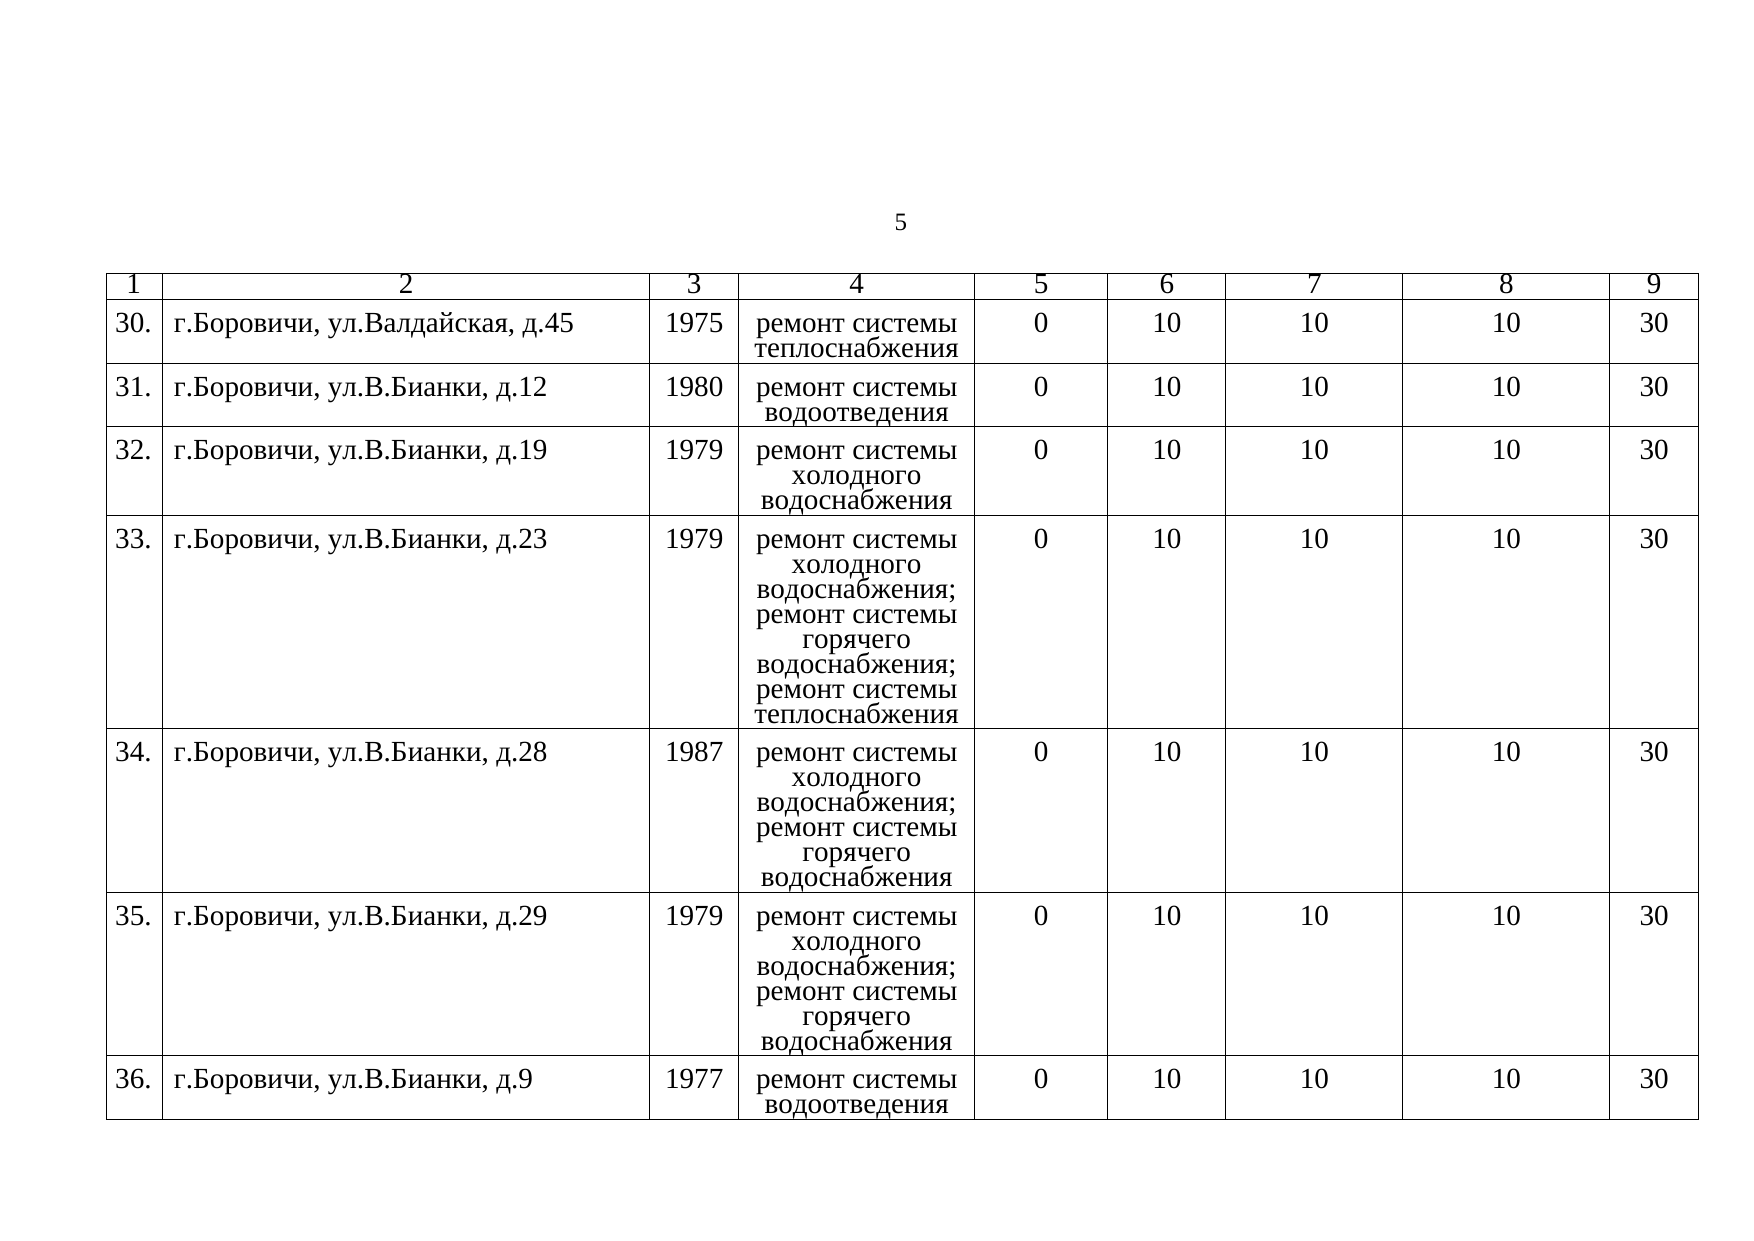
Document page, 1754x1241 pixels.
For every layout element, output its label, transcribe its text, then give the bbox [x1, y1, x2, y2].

table_cell 10 [1108, 364, 1225, 426]
table_cell 10 [1403, 300, 1609, 362]
table_header 6 [1108, 274, 1225, 299]
table_header 7 [1226, 274, 1402, 299]
table_cell 10 [1108, 516, 1225, 728]
table_cell 0 [975, 1056, 1107, 1119]
table_cell ремонт системы холодного водоснабжения; ремонт системы горячего водоснабжения; ремонт системы теплоснабжения [739, 516, 974, 728]
table_header 9 [1610, 274, 1698, 299]
table_cell 31. [107, 364, 162, 426]
table_cell г.Боровичи, ул.В.Бианки, д.28 [163, 729, 649, 892]
table_cell 32. [107, 427, 162, 514]
table_cell 10 [1226, 427, 1402, 514]
table_cell 36. [107, 1056, 162, 1119]
table_cell ремонт системы холодного водоснабжения; ремонт системы горячего водоснабжения [739, 893, 974, 1055]
table_cell 10 [1403, 516, 1609, 728]
table_cell 10 [1403, 1056, 1609, 1119]
table_cell г.Боровичи, ул.В.Бианки, д.19 [163, 427, 649, 514]
table_cell 1979 [650, 893, 738, 1055]
table_cell 10 [1403, 729, 1609, 892]
table_cell ремонт системы холодного водоснабжения [739, 427, 974, 514]
table_cell 0 [975, 893, 1107, 1055]
table_cell 30. [107, 300, 162, 362]
table_cell 30 [1610, 1056, 1698, 1119]
table_cell 35. [107, 893, 162, 1055]
table_cell ремонт системы водоотведения [739, 1056, 974, 1119]
table_cell 30 [1610, 516, 1698, 728]
table_cell г.Боровичи, ул.В.Бианки, д.23 [163, 516, 649, 728]
table_cell 10 [1108, 1056, 1225, 1119]
table_header 2 [163, 274, 649, 299]
table_cell ремонт системы холодного водоснабжения; ремонт системы горячего водоснабжения [739, 729, 974, 892]
table_header 5 [975, 274, 1107, 299]
table_cell 10 [1403, 427, 1609, 514]
table_cell 0 [975, 516, 1107, 728]
table_cell 1975 [650, 300, 738, 362]
text 5 [106, 207, 1695, 236]
table_cell 30 [1610, 427, 1698, 514]
table_cell 10 [1226, 300, 1402, 362]
table_cell ремонт системы теплоснабжения [739, 300, 974, 362]
table_cell 0 [975, 427, 1107, 514]
table_cell 10 [1226, 893, 1402, 1055]
table_cell 30 [1610, 893, 1698, 1055]
table_cell г.Боровичи, ул.Валдайская, д.45 [163, 300, 649, 362]
table_cell 10 [1226, 364, 1402, 426]
table_header 3 [650, 274, 738, 299]
table_cell 30 [1610, 729, 1698, 892]
table_header 1 [107, 274, 162, 299]
table_cell 10 [1226, 516, 1402, 728]
table_cell 30 [1610, 300, 1698, 362]
table_cell 0 [975, 364, 1107, 426]
table_cell 10 [1403, 893, 1609, 1055]
table_cell г.Боровичи, ул.В.Бианки, д.9 [163, 1056, 649, 1119]
table_cell 10 [1403, 364, 1609, 426]
table_cell 10 [1108, 300, 1225, 362]
table_cell 1979 [650, 427, 738, 514]
table_cell 1979 [650, 516, 738, 728]
table_cell 33. [107, 516, 162, 728]
table_cell 30 [1610, 364, 1698, 426]
table_cell 1977 [650, 1056, 738, 1119]
table_cell г.Боровичи, ул.В.Бианки, д.12 [163, 364, 649, 426]
table_cell 34. [107, 729, 162, 892]
table_cell 1987 [650, 729, 738, 892]
table_cell 10 [1226, 1056, 1402, 1119]
table_cell г.Боровичи, ул.В.Бианки, д.29 [163, 893, 649, 1055]
table_header 4 [739, 274, 974, 299]
table_cell ремонт системы водоотведения [739, 364, 974, 426]
table_cell 10 [1108, 427, 1225, 514]
table_cell 0 [975, 729, 1107, 892]
table_cell 10 [1226, 729, 1402, 892]
table_cell 1980 [650, 364, 738, 426]
table_cell 10 [1108, 893, 1225, 1055]
table_cell 0 [975, 300, 1107, 362]
table_header 8 [1403, 274, 1609, 299]
table_cell 10 [1108, 729, 1225, 892]
